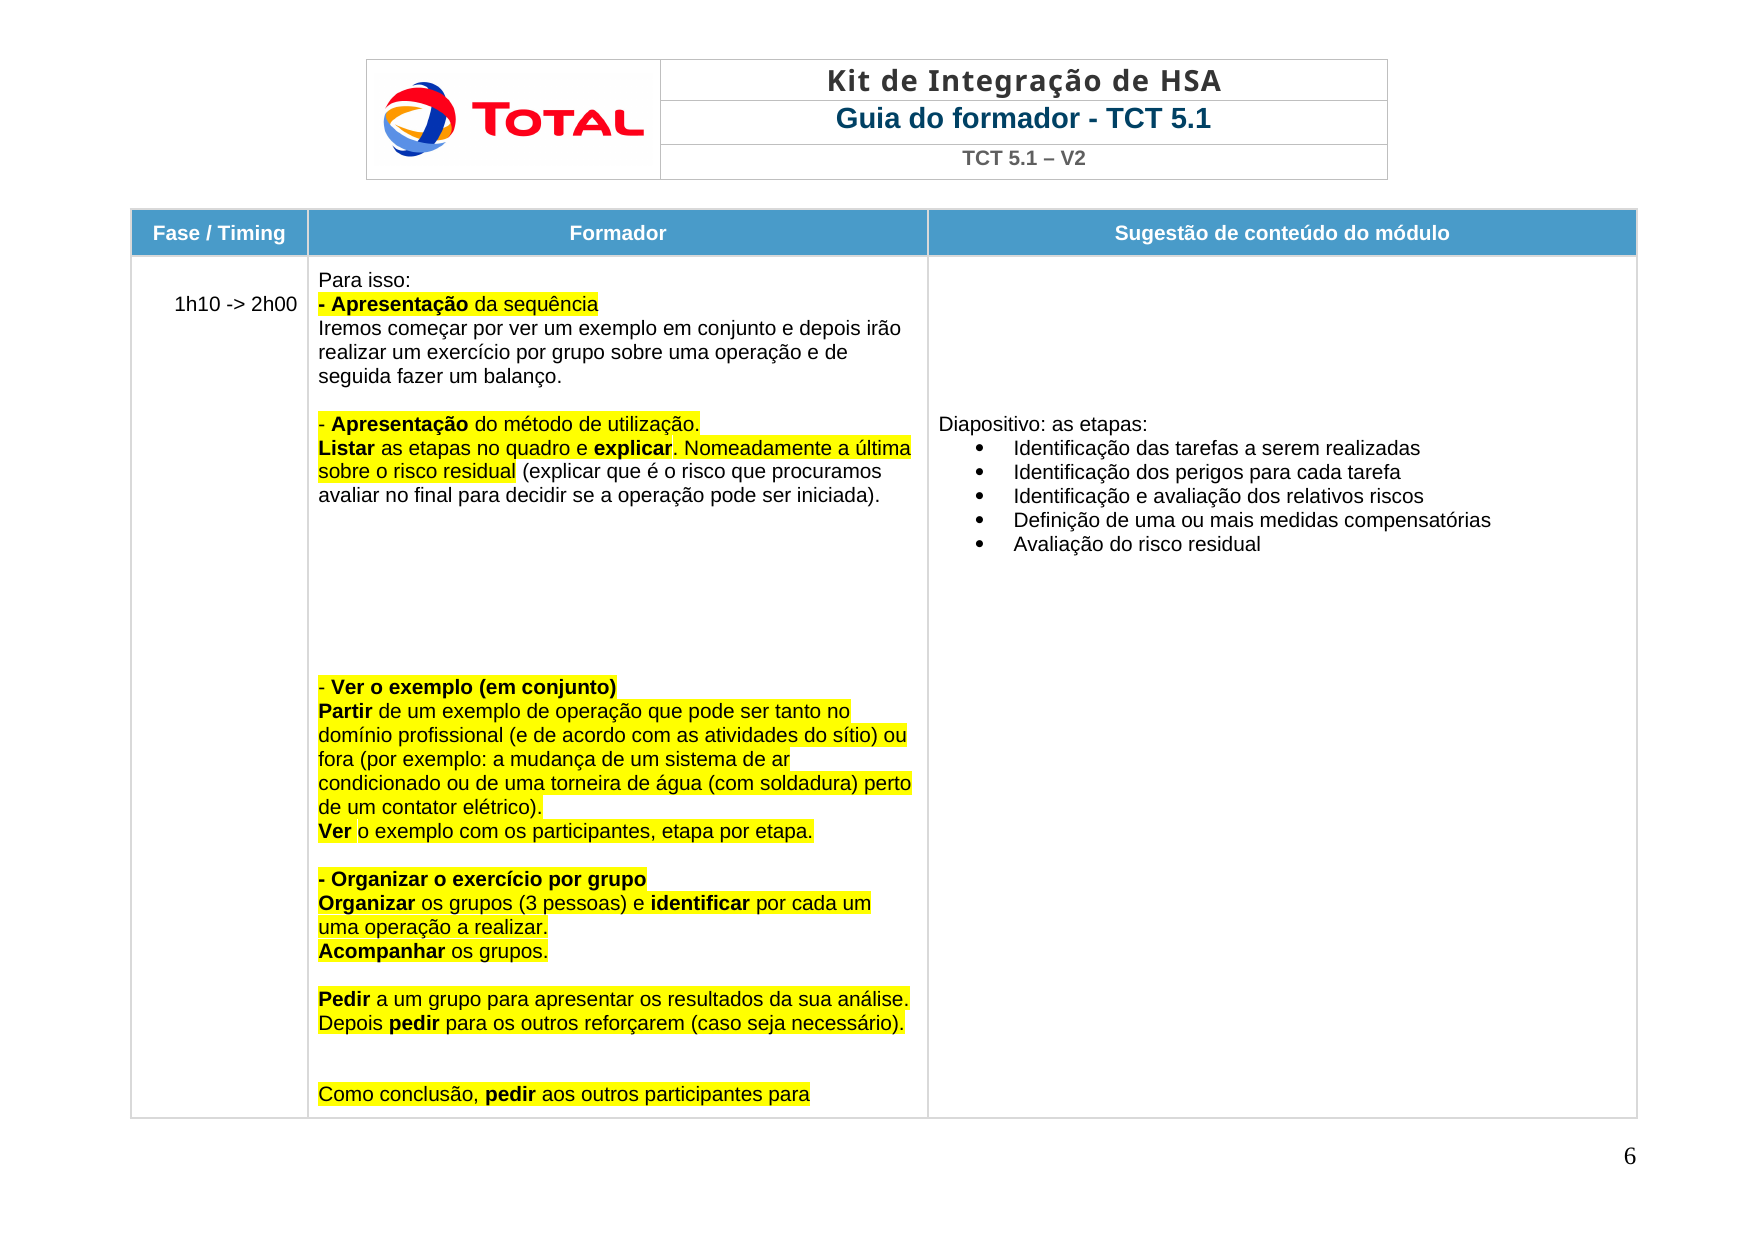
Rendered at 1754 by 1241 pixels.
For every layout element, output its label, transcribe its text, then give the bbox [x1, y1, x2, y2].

picture [374, 73, 653, 166]
table_header Fase / Timing [132, 210, 307, 255]
table_header Formador [309, 210, 927, 255]
table_cell 5. Exercício sobre a análise de riscos 1h10 -> 2h00 [132, 257, 307, 1117]
table_header Sugestão de conteúdo do módulo [929, 210, 1636, 255]
